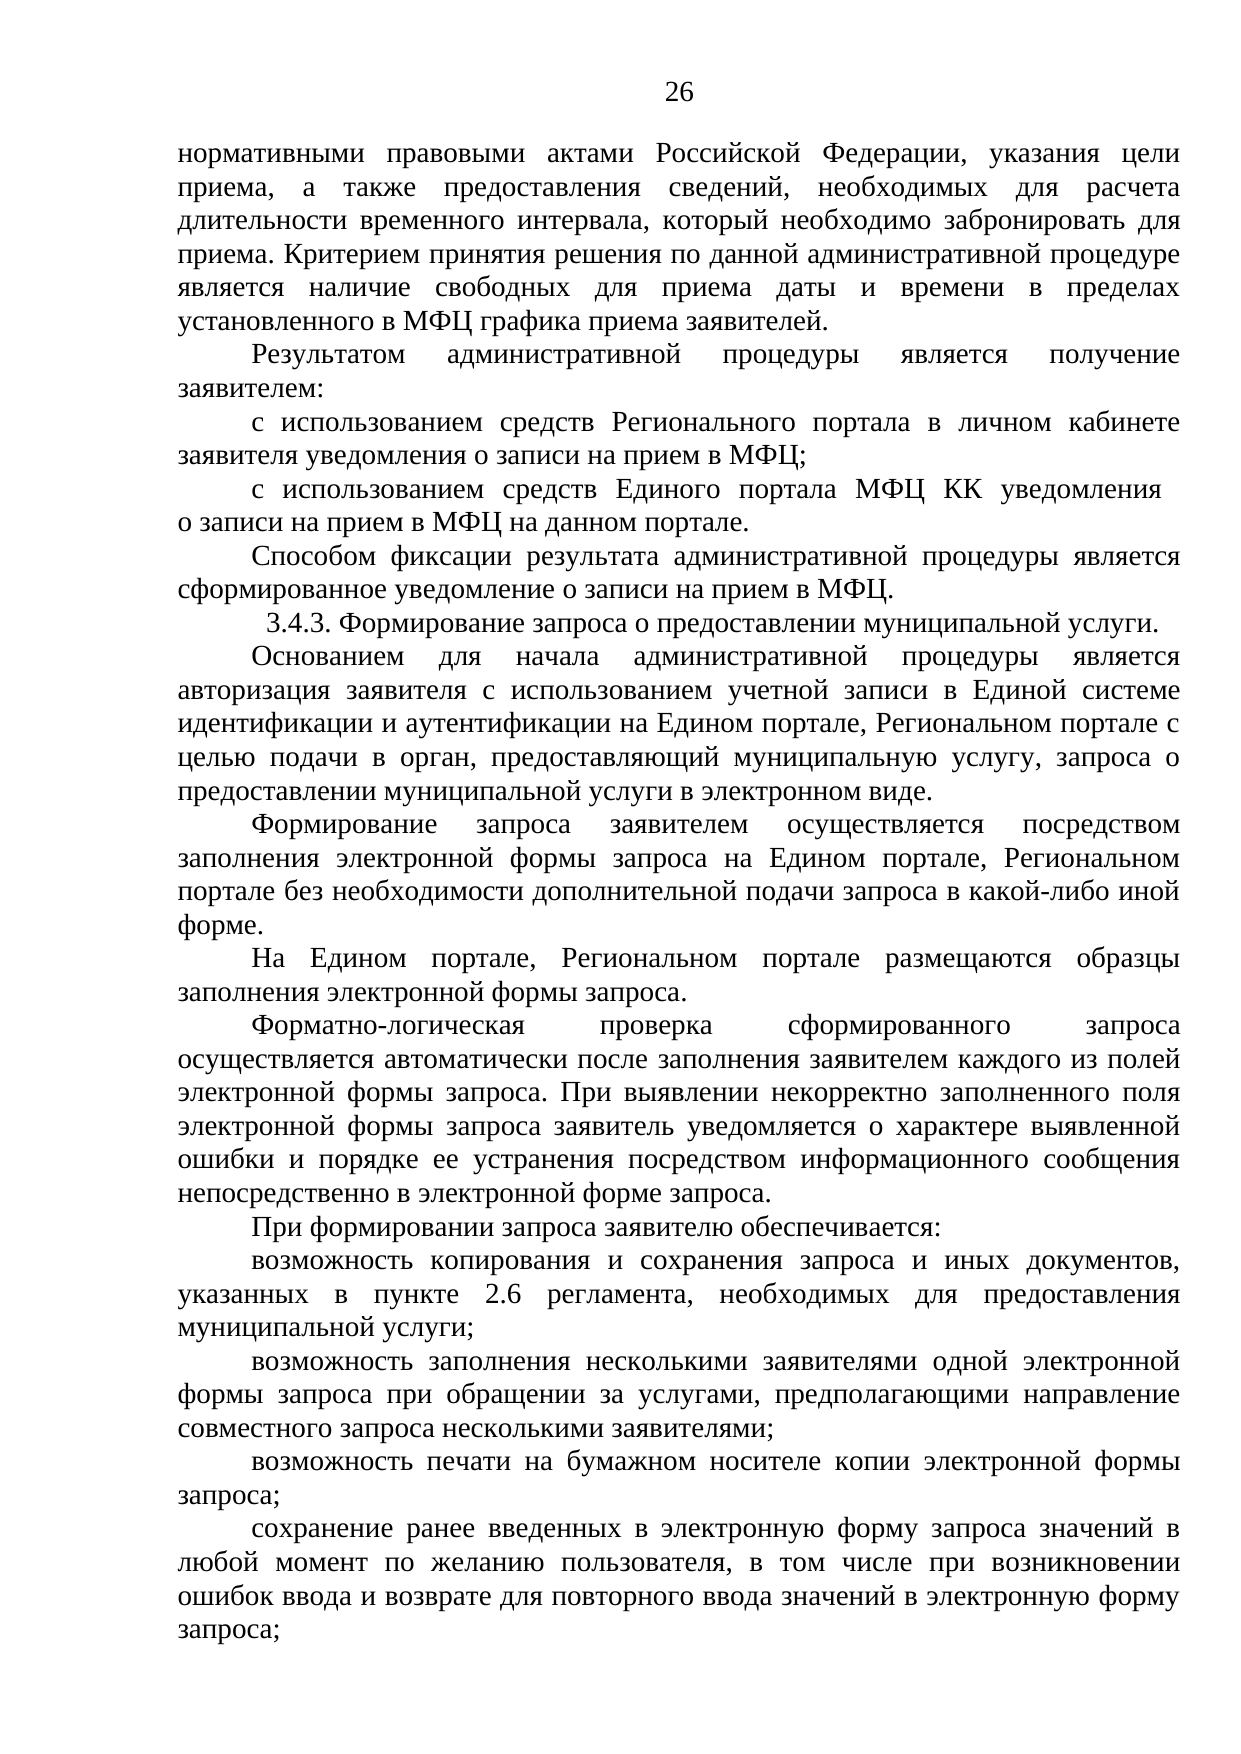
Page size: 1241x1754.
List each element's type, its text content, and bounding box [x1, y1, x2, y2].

text возможность заполнения несколькими заявителями одной электронной формы запроса при обращении за услугами, предполагающими направление совместного запроса несколькими заявителями; [177, 1343, 1181, 1443]
text Основанием для начала административной процедуры является авторизация заявителя с использованием учетной записи в Единой системе идентификации и аутентификации на Едином портале, Региональном портале с целью подачи в орган, предоставляющий муниципальную услугу, запроса о предоставлении муниципальной услуги в электронном виде. [177, 638, 1181, 806]
text Результатом административной процедуры является получение заявителем: [177, 337, 1181, 404]
text Формирование запроса заявителем осуществляется посредством заполнения электронной формы запроса на Едином портале, Региональном портале без необходимости дополнительной подачи запроса в какой-либо иной форме. [177, 806, 1181, 940]
text с использованием средств Регионального портала в личном кабинете заявителя уведомления о записи на прием в МФЦ; [177, 404, 1181, 471]
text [177, 135, 1181, 337]
text При формировании запроса заявителю обеспечивается: [177, 1209, 1181, 1242]
text возможность копирования и сохранения запроса и иных документов, указанных в пункте 2.6 регламента, необходимых для предоставления муниципальной услуги; [177, 1242, 1181, 1343]
text Форматно-логическая проверка сформированного запроса осуществляется автоматически после заполнения заявителем каждого из полей электронной формы запроса. При выявлении некорректно заполненного поля электронной формы запроса заявитель уведомляется о характере выявленной ошибки и порядке ее устранения посредством информационного сообщения непосредственно в электронной форме запроса. [177, 1007, 1181, 1209]
text сохранение ранее введенных в электронную форму запроса значений в любой момент по желанию пользователя, в том числе при возникновении ошибок ввода и возврате для повторного ввода значений в электронную форму запроса; [177, 1511, 1181, 1645]
text Способом фиксации результата административной процедуры является сформированное уведомление о записи на прием в МФЦ. [177, 538, 1181, 605]
text 3.4.3. Формирование запроса о предоставлении муниципальной услуги. [177, 605, 1181, 638]
text возможность печати на бумажном носителе копии электронной формы запроса; [177, 1443, 1181, 1511]
text с использованием средств Единого портала МФЦ КК уведомления о записи на прием в МФЦ на данном портале. [177, 471, 1181, 538]
text На Едином портале, Региональном портале размещаются образцы заполнения электронной формы запроса. [177, 940, 1181, 1007]
